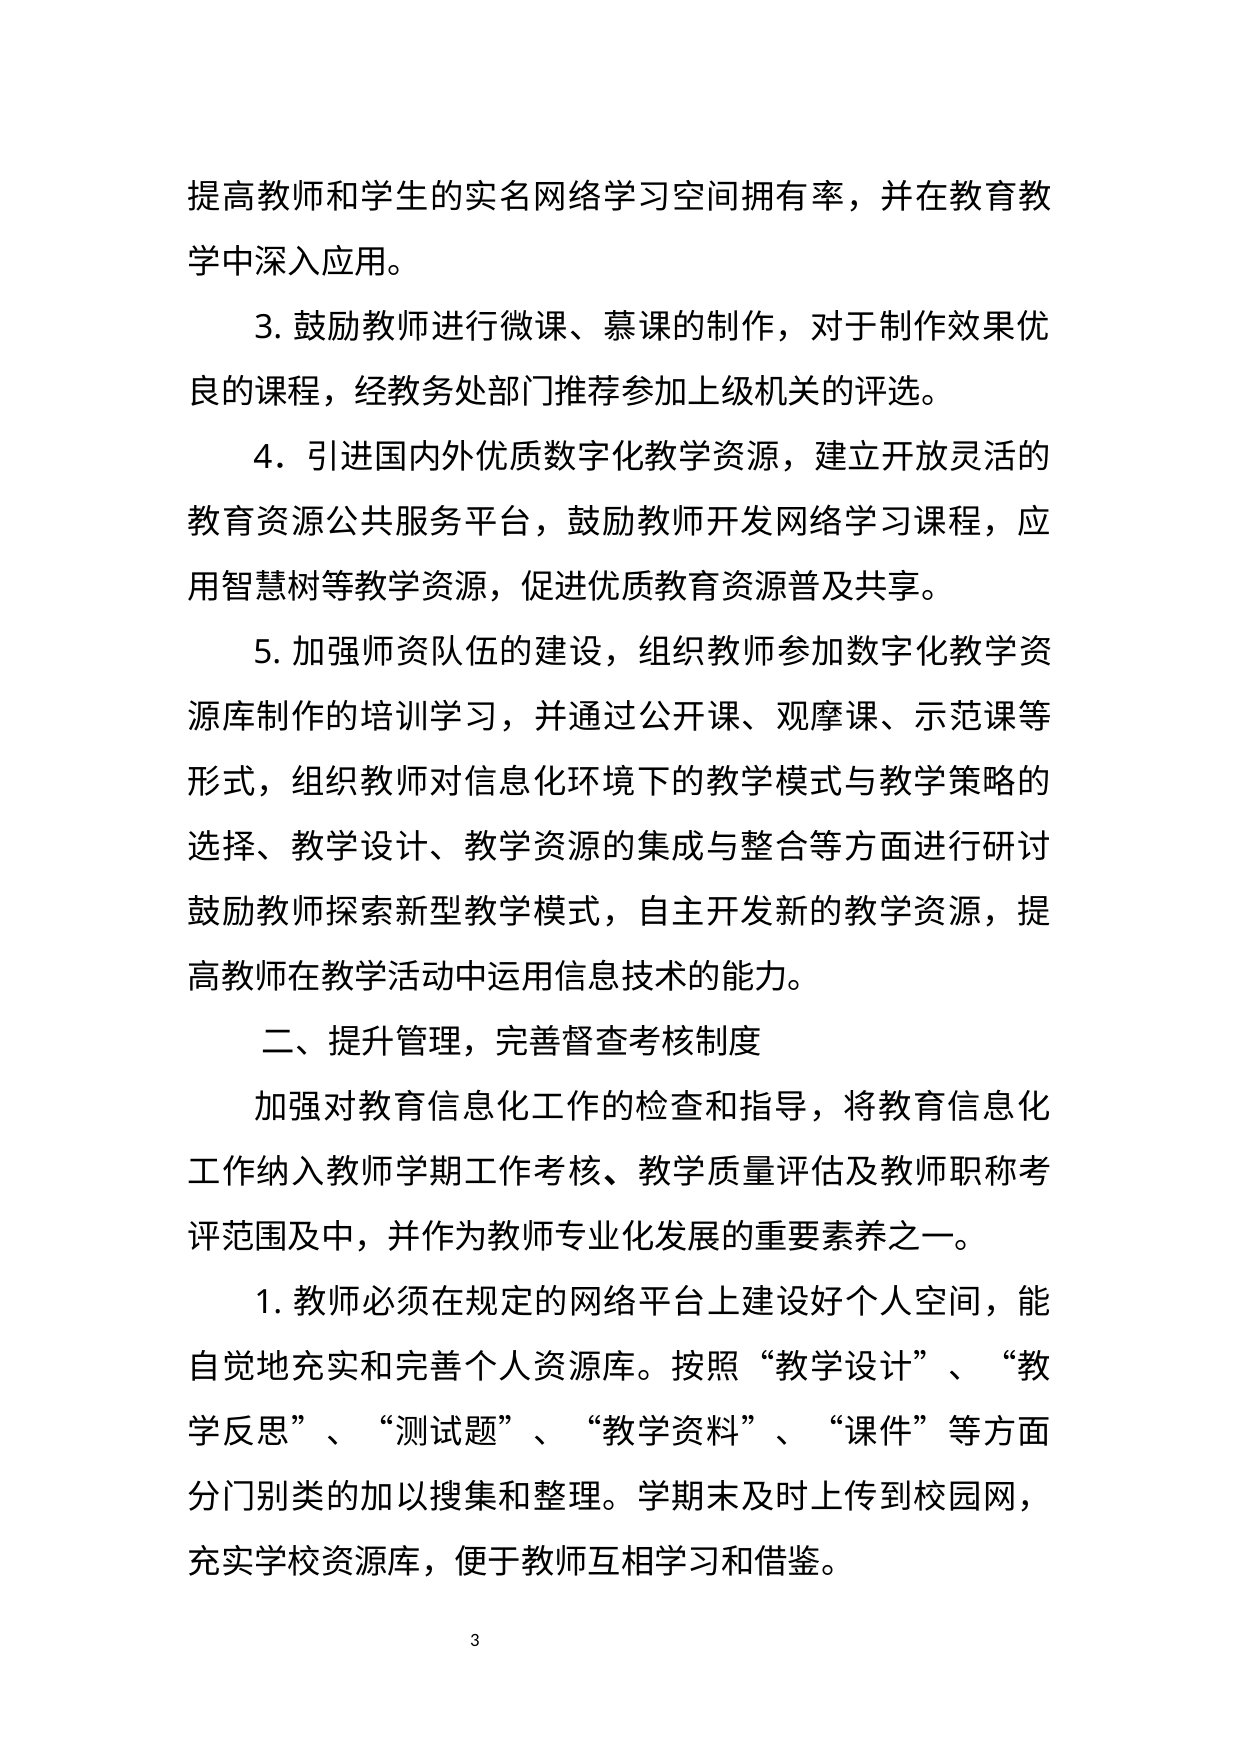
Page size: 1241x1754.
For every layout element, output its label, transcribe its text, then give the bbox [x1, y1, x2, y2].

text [187, 162, 1053, 292]
text 4．引进国内外优质数字化教学资源，建立开放灵活的教育资源公共服务平台，鼓励教师开发网络学习课程，应用智慧树等教学资源，促进优质教育资源普及共享。 [187, 422, 1053, 617]
text 加强对教育信息化工作的检查和指导，将教育信息化工作纳入教师学期工作考核、教学质量评估及教师职称考评范围及中，并作为教师专业化发展的重要素养之一。 [187, 1072, 1053, 1267]
text 3. 鼓励教师进行微课、慕课的制作，对于制作效果优良的课程，经教务处部门推荐参加上级机关的评选。 [187, 292, 1053, 422]
text 5. 加强师资队伍的建设，组织教师参加数字化教学资源库制作的培训学习，并通过公开课、观摩课、示范课等形式，组织教师对信息化环境下的教学模式与教学策略的选择、教学设计、教学资源的集成与整合等方面进行研讨，鼓励教师探索新型教学模式，自主开发新的教学资源，提高教师在教学活动中运用信息技术的能力。 [187, 617, 1053, 1007]
list 二、提升管理，完善督查考核制度 [261, 1007, 1053, 1072]
text 1. 教师必须在规定的网络平台上建设好个人空间，能自觉地充实和完善个人资源库。按照“教学设计”、“教学反思”、“测试题”、“教学资料”、“课件”等方面分门别类的加以搜集和整理。学期末及时上传到校园网，充实学校资源库，便于教师互相学习和借鉴。 [187, 1267, 1053, 1592]
